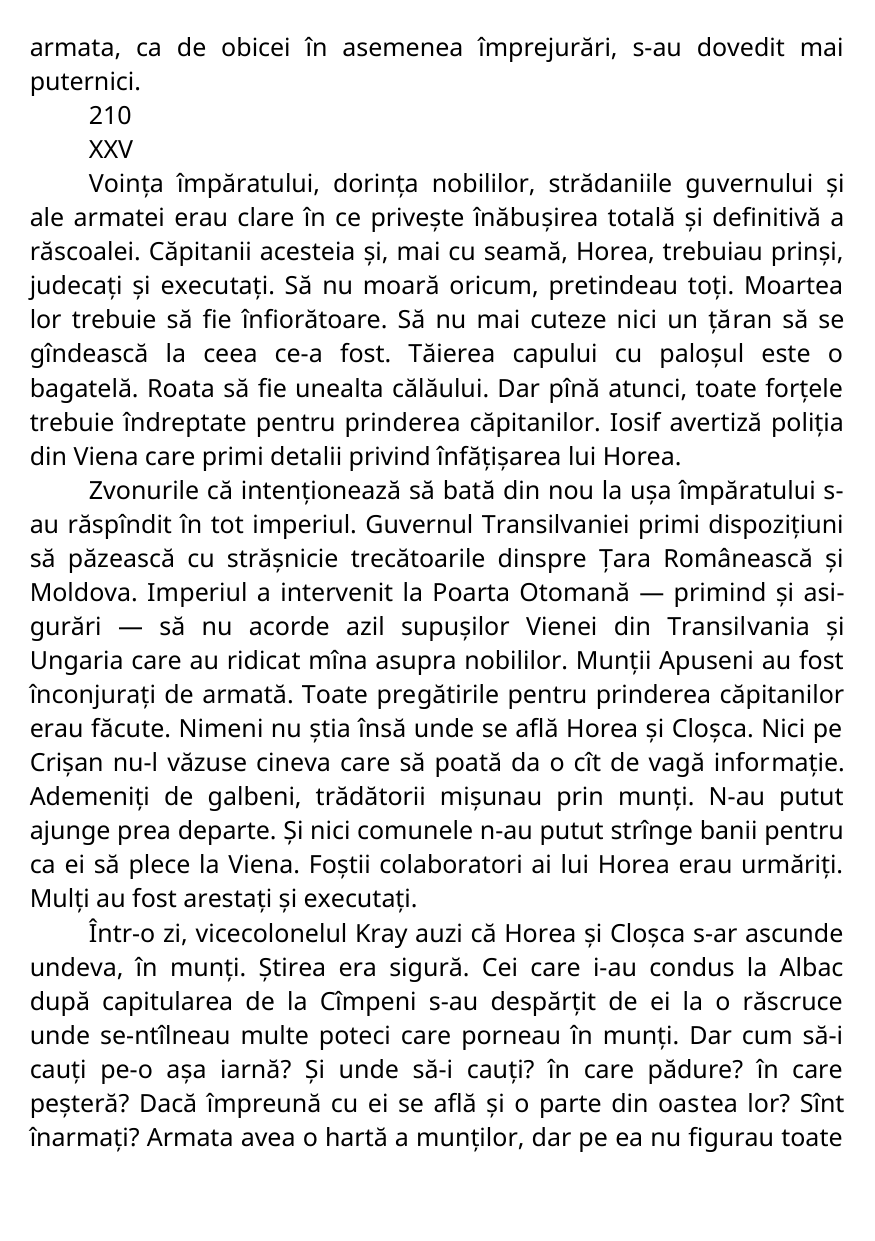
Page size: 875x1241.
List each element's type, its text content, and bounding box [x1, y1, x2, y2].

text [29, 29, 844, 98]
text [29, 915, 844, 1154]
text 205 [29, 98, 844, 132]
text Zvonurile că intenţionează să bată din nou la uşa împăratului s-au răspîndit în tot imperiul. Guvernul Transilvaniei primi dispoziţiuni să păzească cu străşnicie trecătoarile dinspre Ţara Românească şi Moldova. Imperiul a intervenit la Poarta Otomană — primind şi asigurări — să nu acorde azil supuşilor Vienei din Transilvania şi Ungaria care au ridicat mîna asupra nobililor. Munţii Apuseni au fost înconjuraţi de armată. Toate pregătirile pentru prinderea căpitanilor erau făcute. Nimeni nu ştia însă unde se află Horea şi Cloşca. Nici pe Crişan nu-l văzuse cineva care să poată da o cît de vagă informaţie. Ademeniţi de galbeni, trădătorii mişunau prin munţi. N-au putut ajunge prea departe. Şi nici comunele n-au putut strînge banii pentru ca ei să plece la Viena. Foştii colaboratori ai lui Horea erau urmăriţi. Mulţi au fost arestaţi şi executaţi. [29, 472, 844, 915]
text XXV [29, 132, 844, 166]
text Voinţa împăratului, dorinţa nobililor, strădaniile guvernului şi ale armatei erau clare în ce priveşte înăbuşirea totală şi definitivă a răscoalei. Căpitanii acesteia şi, mai cu seamă, Horea, trebuiau prinşi, judecaţi şi executaţi. Să nu moară oricum, pretindeau toţi. Moartea lor trebuie să fie înfiorătoare. Să nu mai cuteze nici un ţăran să se gîndească la ceea ce-a fost. Tăierea capului cu paloşul este o bagatelă. Roata să fie unealta călăului. Dar pînă atunci, toate forţele trebuie îndreptate pentru prinderea căpitanilor. Iosif avertiză poliţia din Viena care primi detalii privind înfăţişarea lui Horea. [29, 166, 844, 472]
